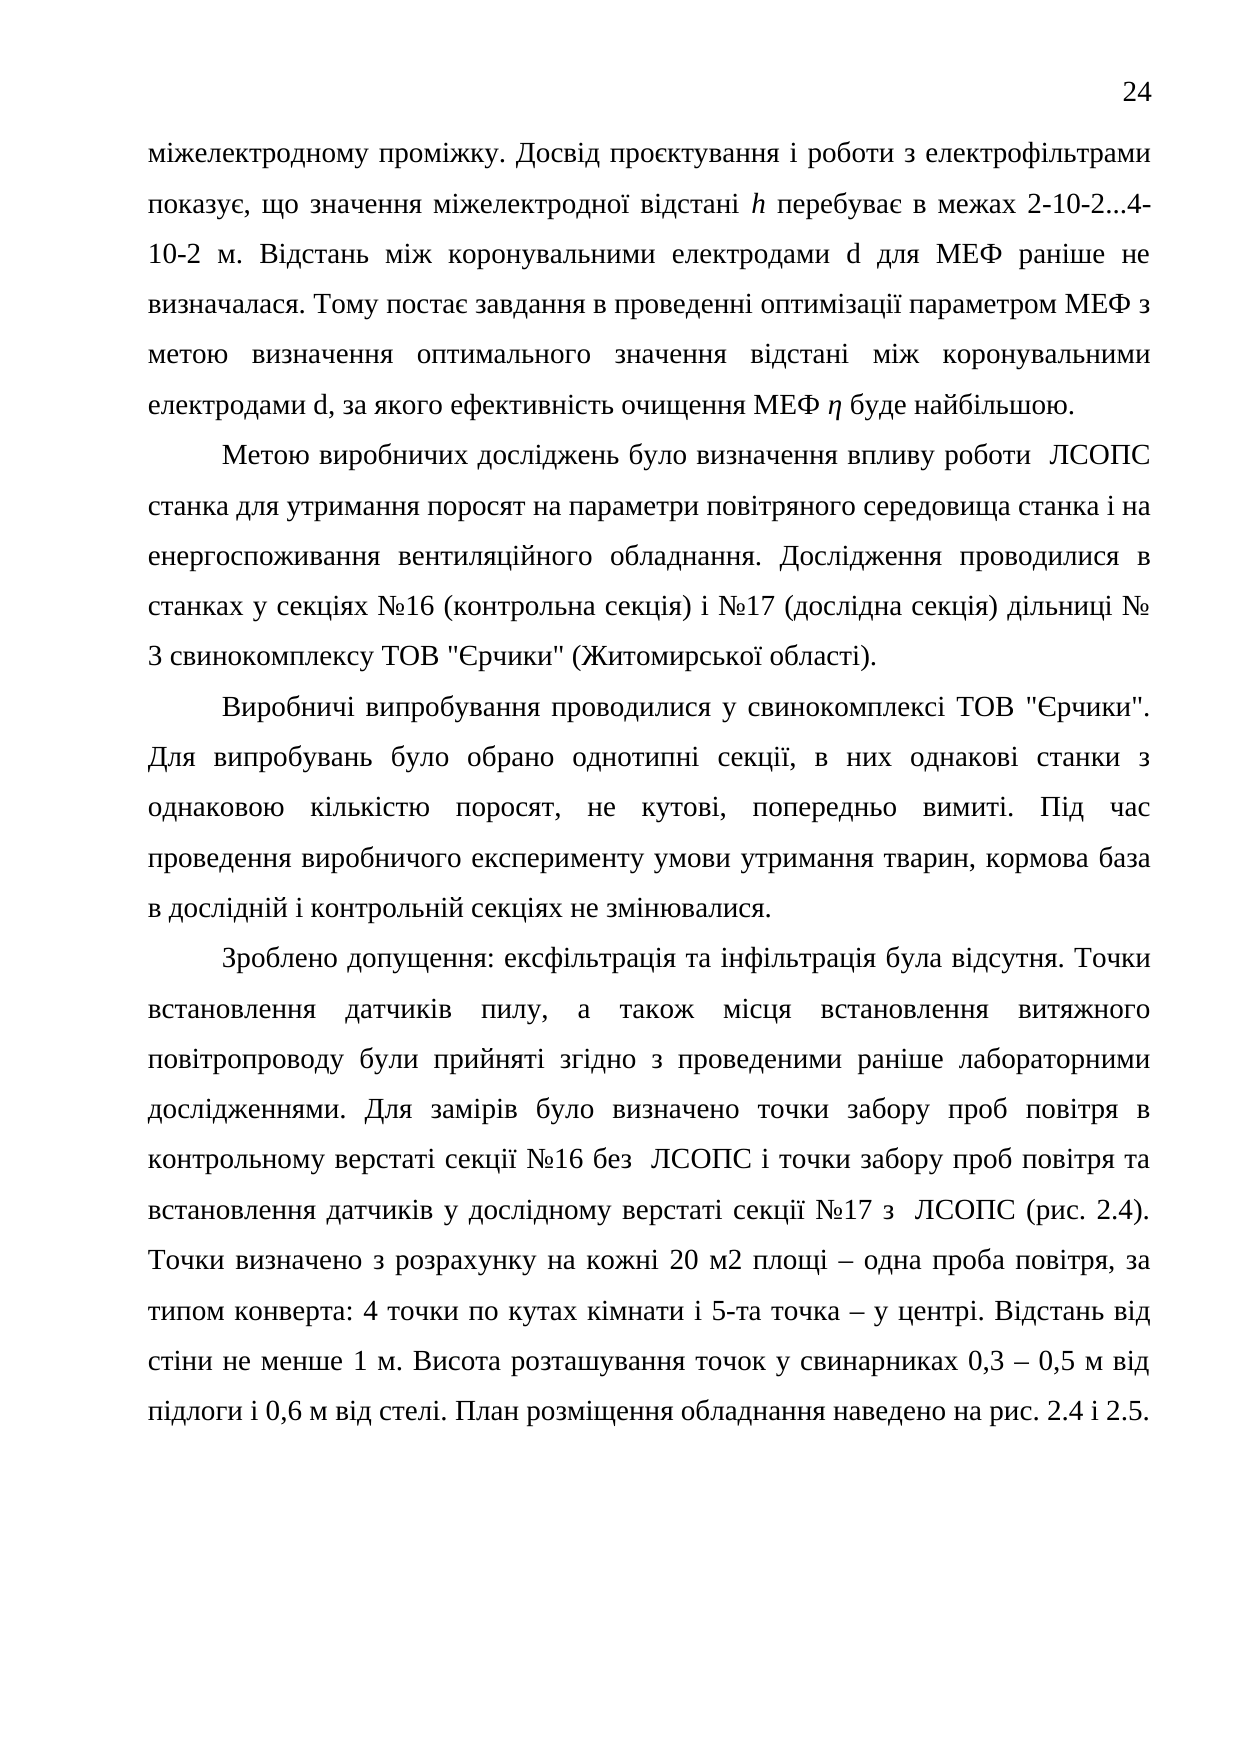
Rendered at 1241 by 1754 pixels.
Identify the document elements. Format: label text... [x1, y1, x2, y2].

text Метою виробничих досліджень було визначення впливу роботи ЛСОПС станка для утримання поросят на параметри повітряного середовища станка і на енергоспоживання вентиляційного обладнання. Дослідження проводилися в станках у секціях №16 (контрольна секція) і №17 (дослідна секція) дільниці № 3 свинокомплексу ТОВ "Єрчики" (Житомирської області). [148, 437, 1152, 672]
text Зроблено допущення: ексфільтрація та інфільтрація була відсутня. Точки встановлення датчиків пилу, а також місця встановлення витяжного повітропроводу були прийняті згідно з проведеними раніше лабораторними дослідженнями. Для замірів було визначено точки забору проб повітря в контрольному верстаті секції №16 без ЛСОПС і точки забору проб повітря та встановлення датчиків у дослідному верстаті секції №17 з ЛСОПС (рис. 2.4). Точки визначено з розрахунку на кожні 20 м2 площі – одна проба повітря, за типом конверта: 4 точки по кутах кімнати і 5-та точка – у центрі. Відстань від стіни не менше 1 м. Висота розташування точок у свинарниках 0,3 – 0,5 м від підлоги і 0,6 м від стелі. План розміщення обладнання наведено на рис. 2.4 і 2.5. [148, 940, 1152, 1427]
text Виробничі випробування проводилися у свинокомплексі ТОВ "Єрчики". Для випробувань було обрано однотипні секції, в них однакові станки з однаковою кількістю поросят, не кутові, попередньо вимиті. Під час проведення виробничого експерименту умови утримання тварин, кормова база в дослідній і контрольній секціях не змінювалися. [148, 689, 1152, 924]
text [148, 135, 1152, 421]
